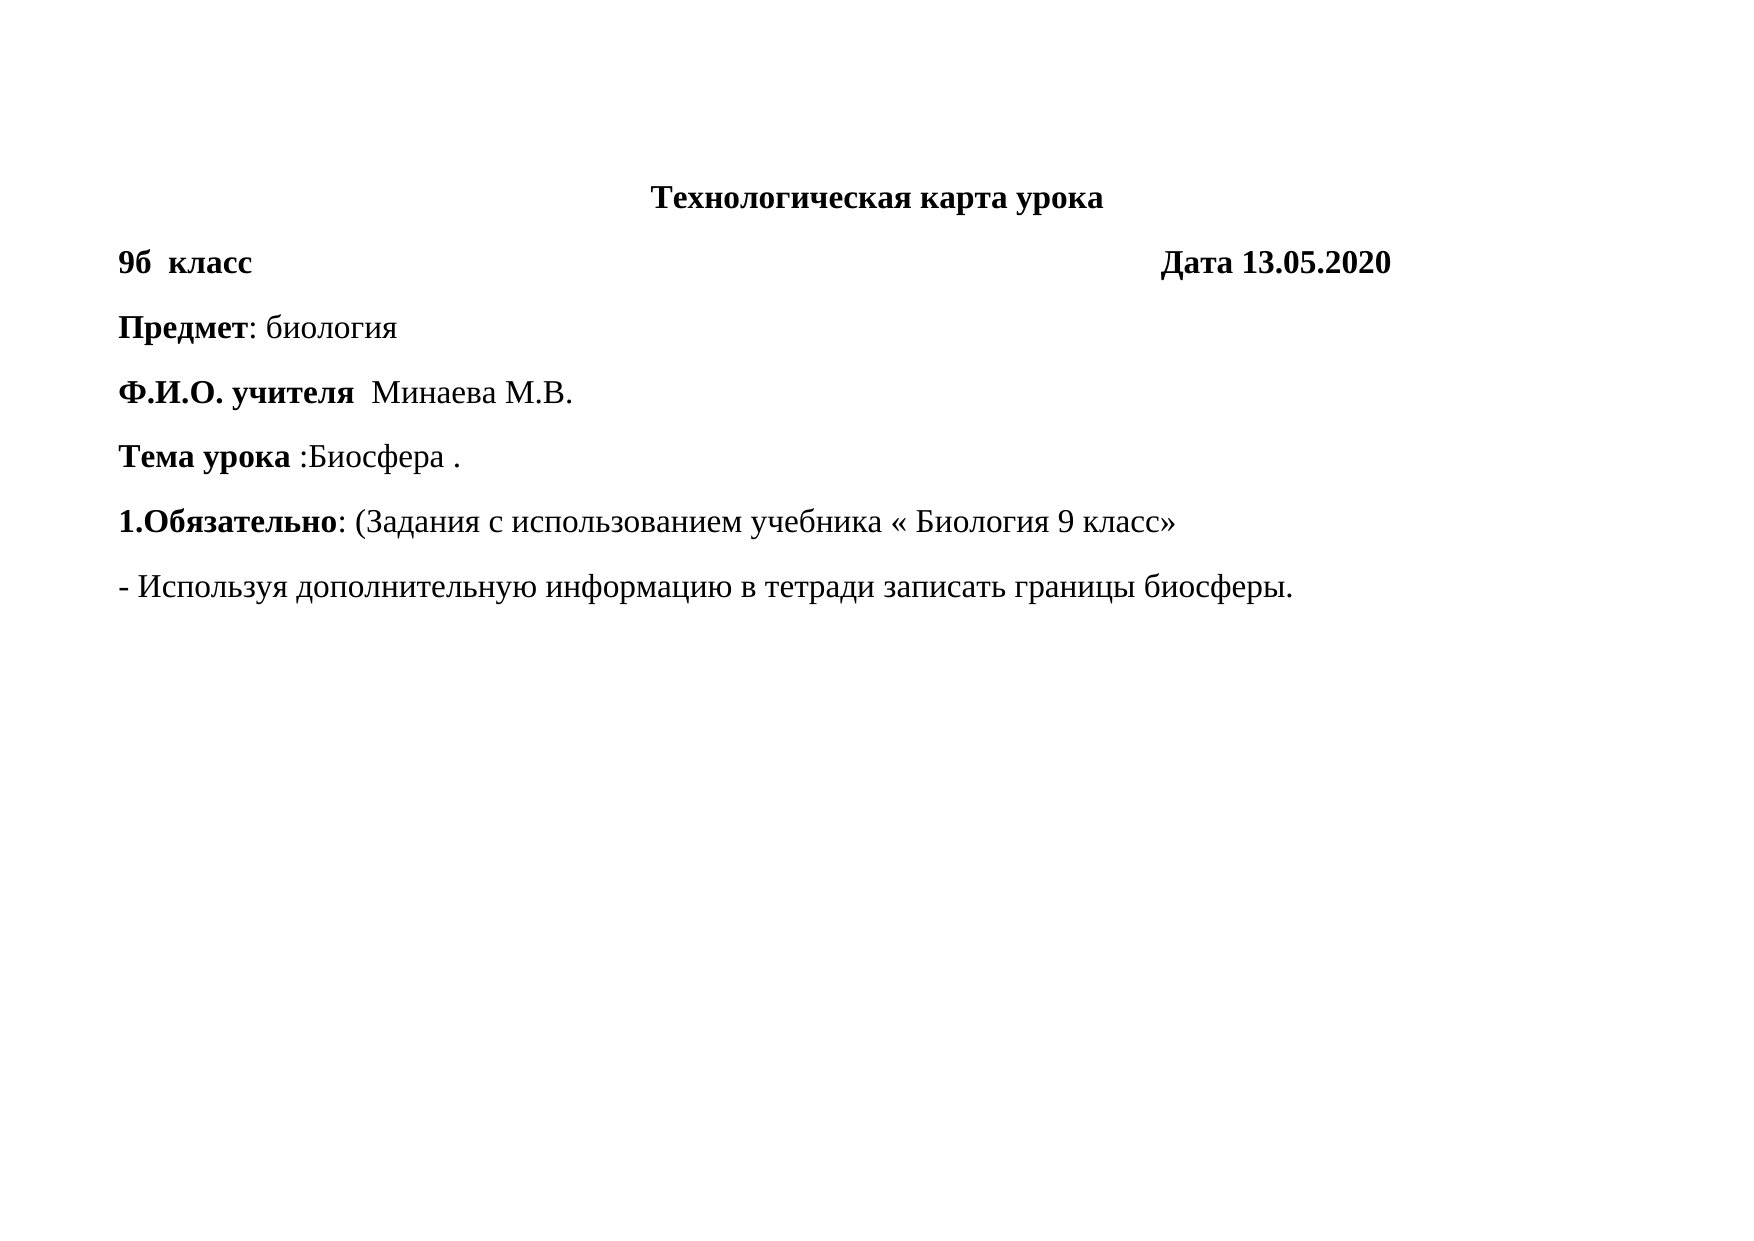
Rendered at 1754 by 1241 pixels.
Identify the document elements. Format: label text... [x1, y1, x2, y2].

text - Используя дополнительную информацию в тетради записать границы биосферы. [118, 567, 1636, 605]
text Ф.И.О. учителя Минаева М.В. [118, 372, 1636, 410]
text 9б класс Дата 13.05.2020 [118, 242, 1636, 280]
text Предмет: биология [118, 307, 1636, 345]
text Технологическая карта урока [118, 177, 1636, 216]
text Тема урока :Биосфера . [118, 437, 1636, 475]
text 1.Обязательно: (Задания с использованием учебника « Биология 9 класс» [118, 502, 1636, 540]
